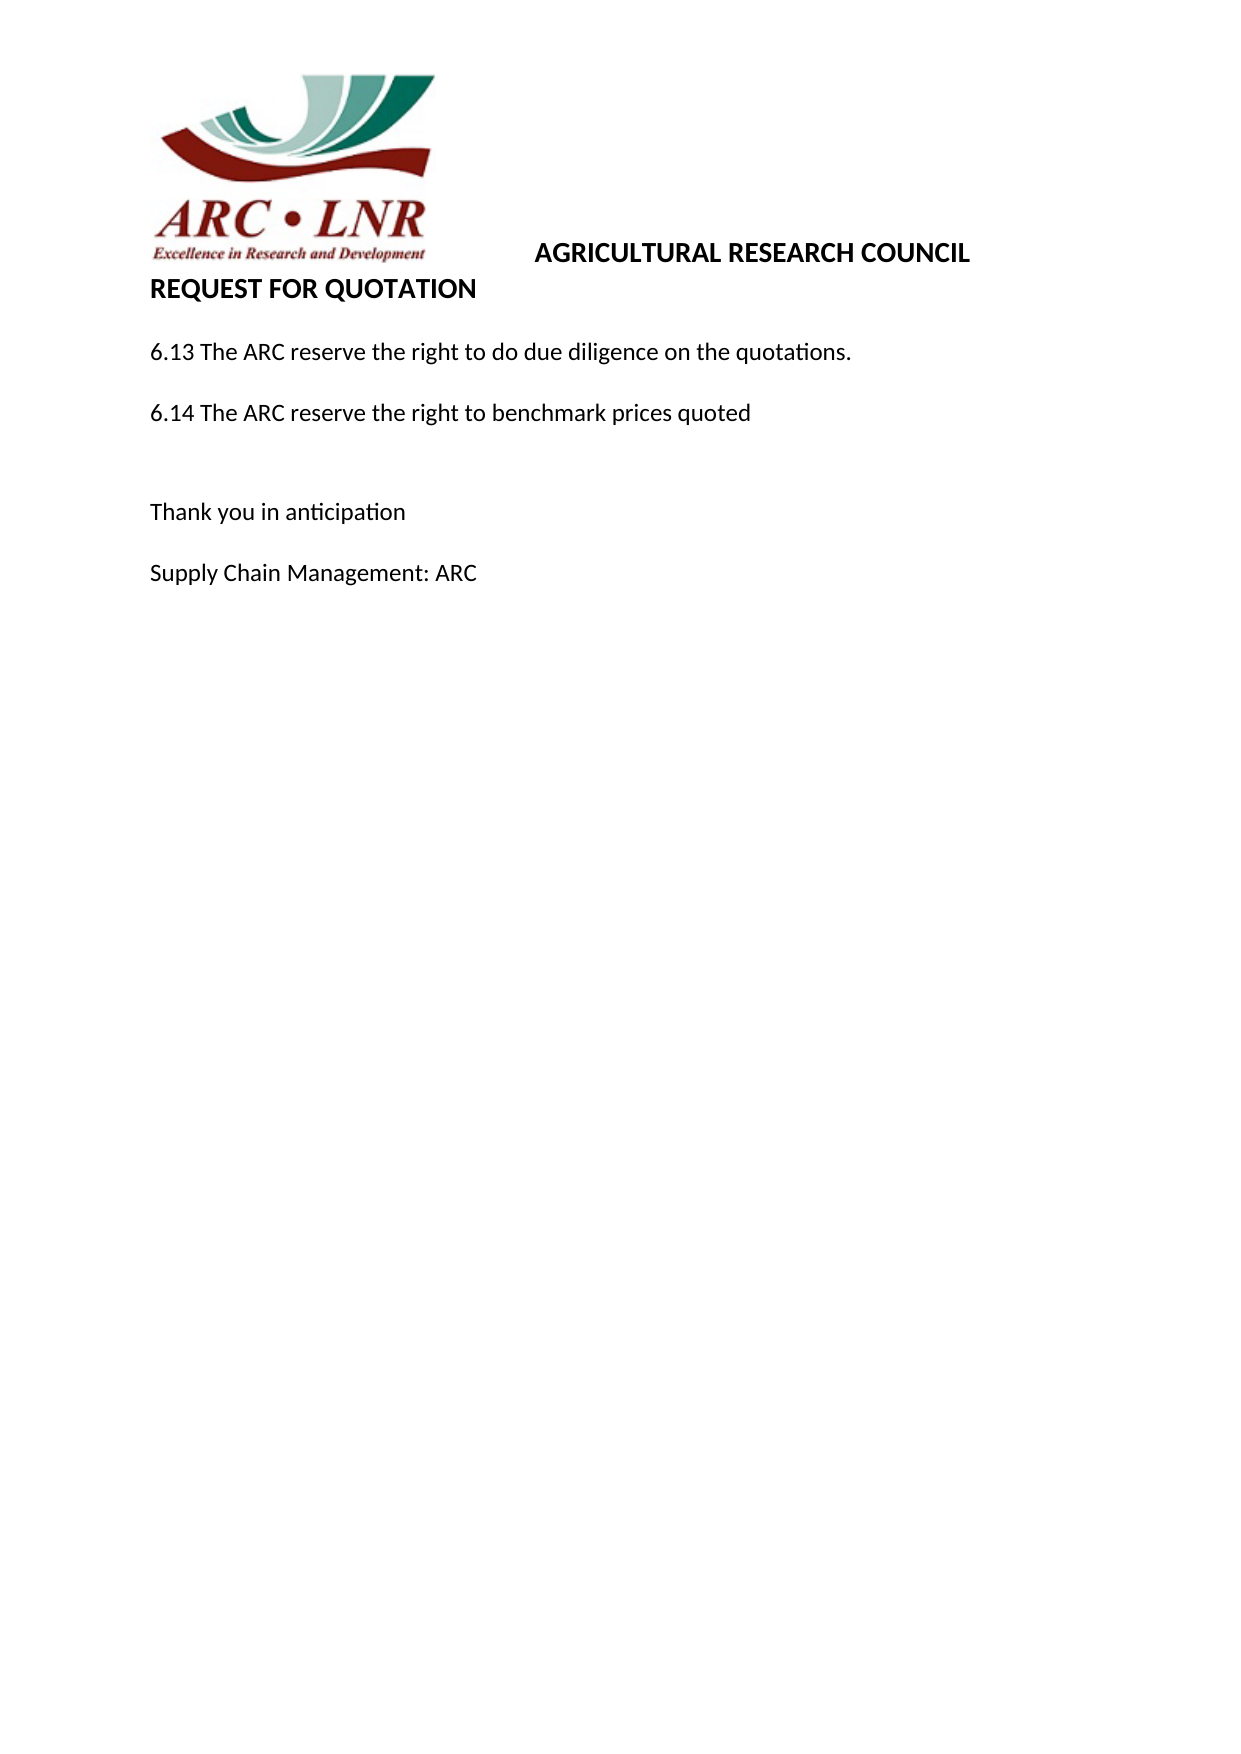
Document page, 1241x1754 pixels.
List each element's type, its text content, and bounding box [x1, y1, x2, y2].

text Thank you in anticipation [150, 497, 1090, 527]
text Supply Chain Management: ARC [150, 558, 1090, 588]
text 6.13 The ARC reserve the right to do due diligence on the quotations. [150, 336, 1090, 367]
text 6.14 The ARC reserve the right to benchmark prices quoted [150, 397, 1090, 428]
